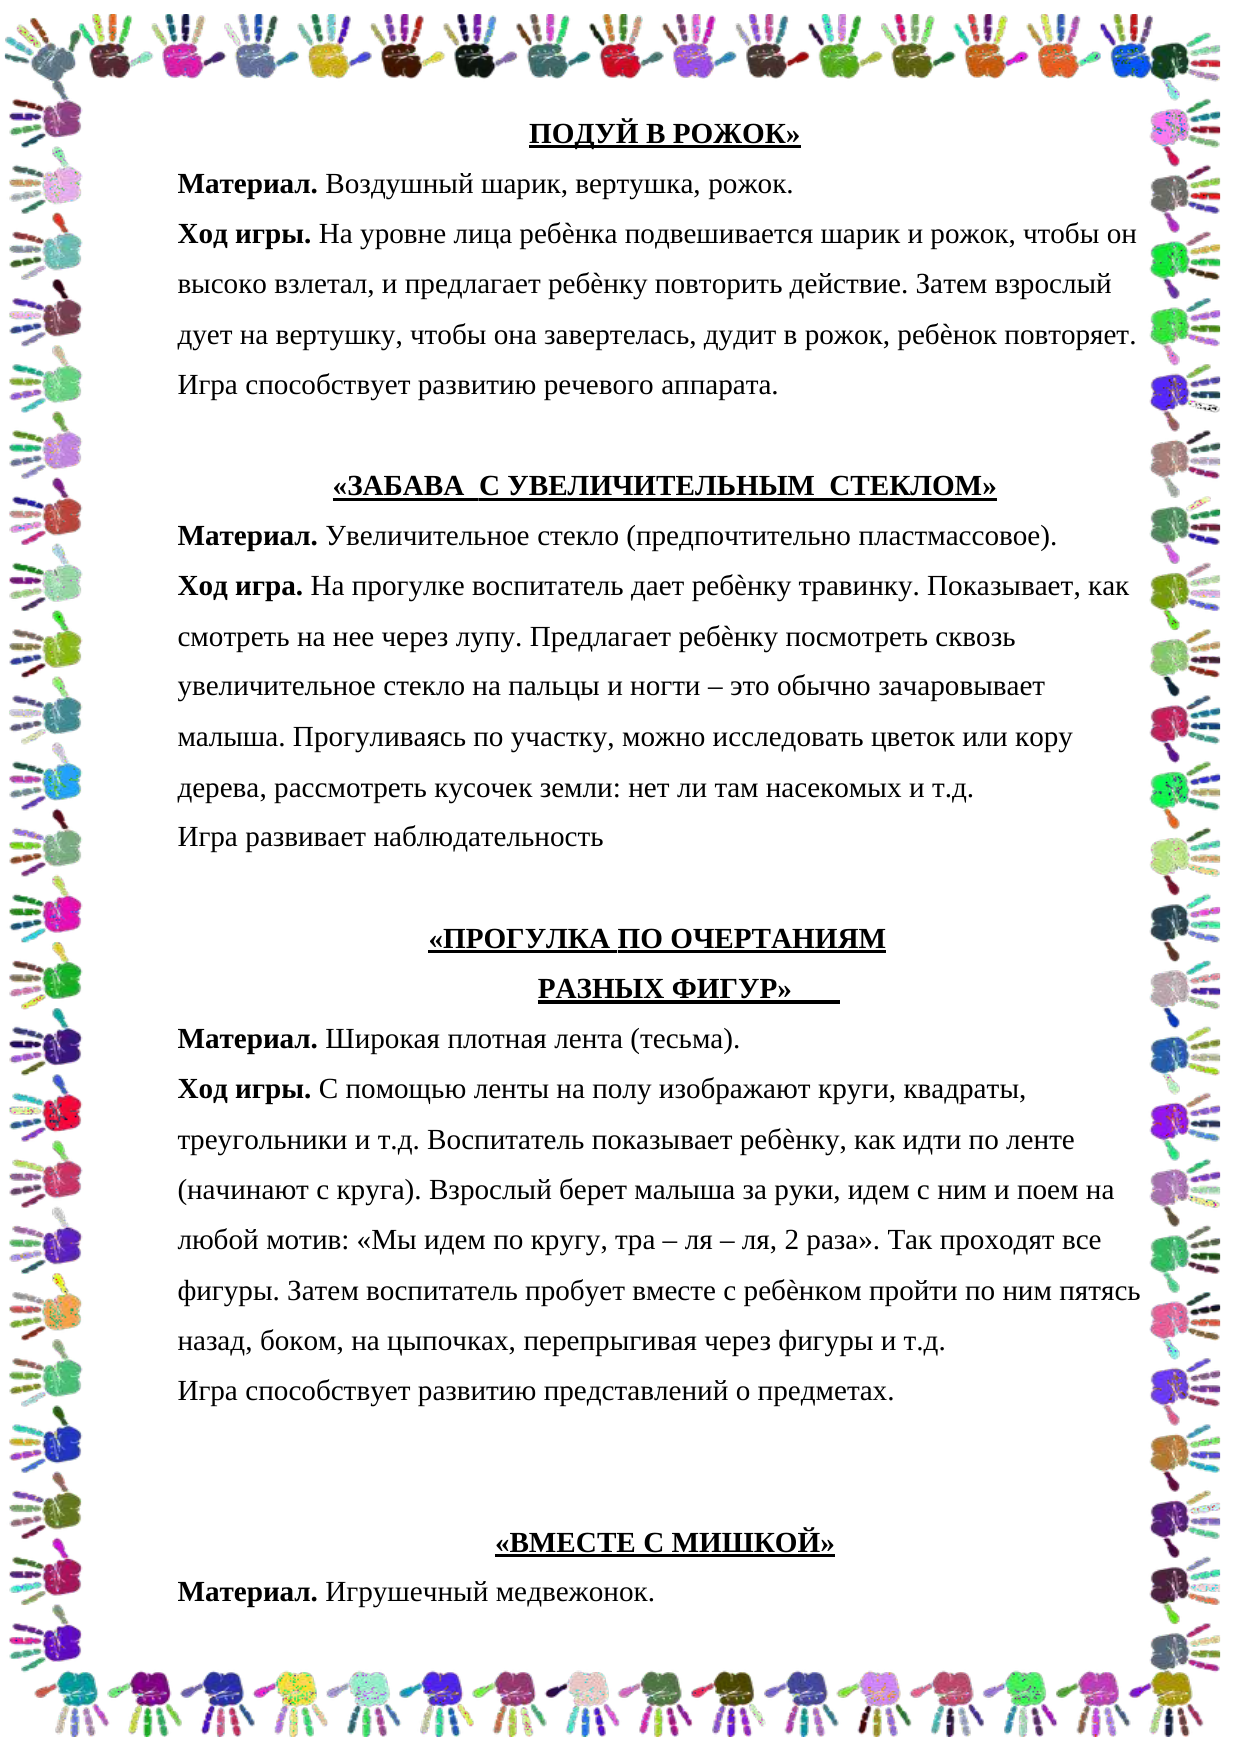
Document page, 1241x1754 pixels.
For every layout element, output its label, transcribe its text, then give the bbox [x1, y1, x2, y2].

text Материал. Воздушный шарик, вертушка, рожок. [177, 166, 1240, 199]
text увеличительное стекло на пальцы и ногти – это обычно зачаровывает [177, 669, 1240, 702]
text малыша. Прогуливаясь по участку, можно исследовать цветок или кору дерева, рассмотреть кусочек земли: нет ли там насекомых и т.д. [177, 719, 1075, 803]
text Ход игра. На прогулке воспитатель дает ребѐнку травинку. Показывает, как смотреть на нее через лупу. Предлагает ребѐнку посмотреть сквозь [177, 568, 1131, 652]
subtitle «ПРОГУЛКА ПО ОЧЕРТАНИЯМ РАЗНЫХ ФИГУР» [428, 921, 892, 1005]
text Игра способствует развитию представлений о предметах. [177, 1373, 1240, 1407]
subtitle «ВМЕСТЕ С МИШКОЙ» [167, 1525, 1163, 1558]
text Материал. Игрушечный медвежонок. [177, 1574, 1240, 1608]
text Материал. Широкая плотная лента (тесьма). [177, 1022, 1240, 1055]
text Материал. Увеличительное стекло (предпочтительно пластмассовое). [177, 518, 1240, 551]
text треугольники и т.д. Воспитатель показывает ребѐнку, как идти по ленте (начинают с круга). Взрослый берет малыша за руки, идем с ним и поем на любой мотив: «Мы идем по кругу, тра – ля – ля, 2 раза». Так проходят все [177, 1122, 1116, 1256]
text Ход игры. На уровне лица ребѐнка подвешивается шарик и рожок, чтобы он высоко взлетал, и предлагает ребѐнку повторить действие. Затем взрослый дует на вертушку, чтобы она завертелась, дудит в рожок, ребѐнок повторяет. Игра способствует развитию речевого аппарата. [177, 216, 1139, 401]
text Ход игры. С помощью ленты на полу изображают круги, квадраты, [177, 1071, 1240, 1105]
text ПОДУЙ В РОЖОК» [167, 116, 1163, 149]
text фигуры. Затем воспитатель пробует вместе с ребѐнком пройти по ним пятясь назад, боком, на цыпочках, перепрыгивая через фигуры и т.д. [177, 1273, 1143, 1357]
text Игра развивает наблюдательность [177, 821, 1240, 853]
picture [4, 14, 1221, 1737]
subtitle «ЗАБАВА С УВЕЛИЧИТЕЛЬНЫМ СТЕКЛОМ» [167, 468, 1163, 502]
